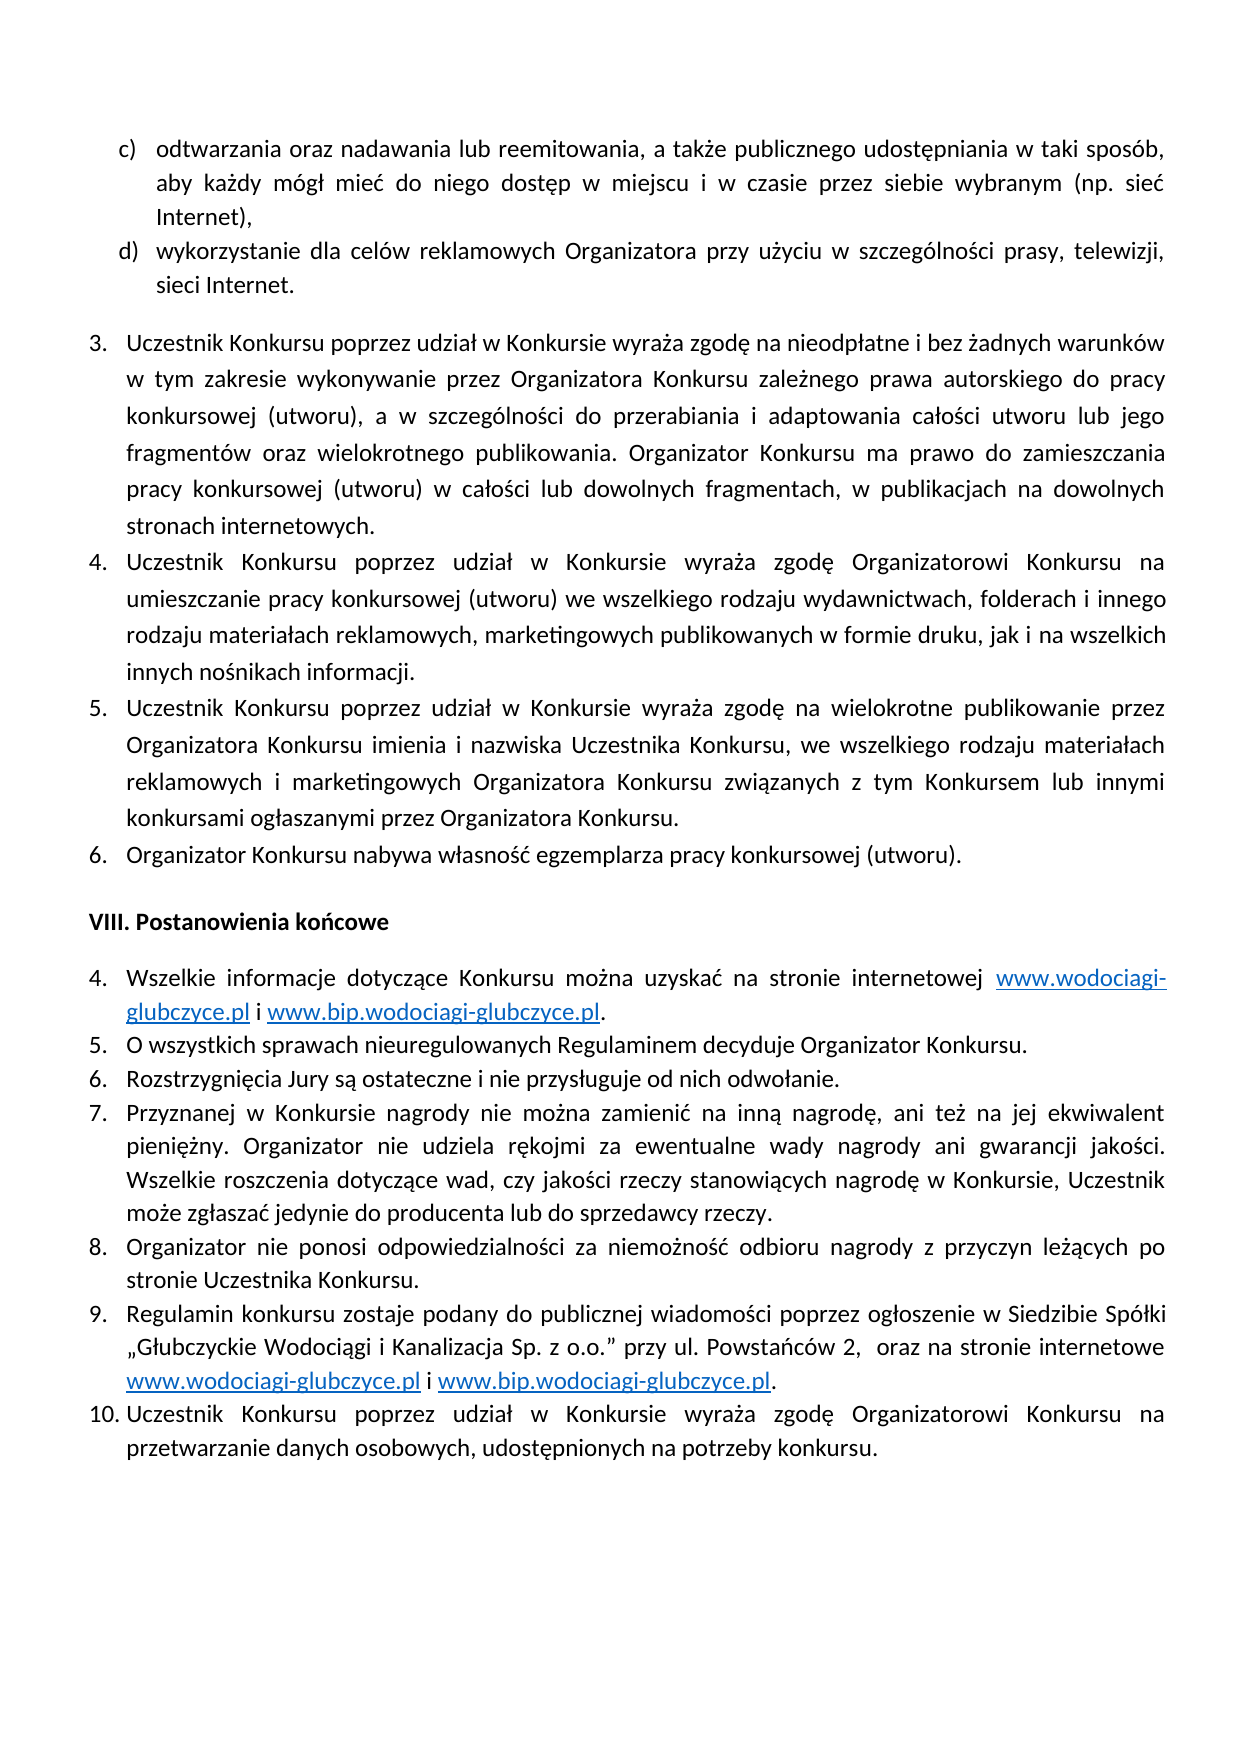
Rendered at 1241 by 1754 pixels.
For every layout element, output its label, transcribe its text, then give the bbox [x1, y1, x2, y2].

list O wszystkich sprawach nieuregulowanych Regulaminem decyduje Organizator Konkursu. [89, 1029, 1166, 1060]
list Regulamin konkursu zostaje podany do publicznej wiadomości poprzez ogłoszenie w Siedzibie Spółki „Głubczyckie Wodociągi i Kanalizacja Sp. z o.o.” przy ul. Powstańców 2, oraz na stronie internetowe www.wodociagi-glubczyce.pl i www.bip.wodociagi-glubczyce.pl. [89, 1298, 1166, 1396]
list Uczestnik Konkursu poprzez udział w Konkursie wyraża zgodę Organizatorowi Konkursu na przetwarzanie danych osobowych, udostępnionych na potrzeby konkursu. [89, 1398, 1166, 1463]
text VIII. Postanowienia końcowe [89, 906, 1166, 936]
list Organizator Konkursu nabywa własność egzemplarza pracy konkursowej (utworu). [89, 839, 1166, 869]
list wykorzystanie dla celów reklamowych Organizatora przy użyciu w szczególności prasy, telewizji, sieci Internet. [118, 235, 1166, 300]
list Uczestnik Konkursu poprzez udział w Konkursie wyraża zgodę Organizatorowi Konkursu na umieszczanie pracy konkursowej (utworu) we wszelkiego rodzaju wydawnictwach, folderach i innego rodzaju materiałach reklamowych, marketingowych publikowanych w formie druku, jak i na wszelkich innych nośnikach informacji. [89, 546, 1166, 687]
list odtwarzania oraz nadawania lub reemitowania, a także publicznego udostępniania w taki sposób, aby każdy mógł mieć do niego dostęp w miejscu i w czasie przez siebie wybranym (np. sieć Internet), [118, 133, 1166, 232]
list Rozstrzygnięcia Jury są ostateczne i nie przysługuje od nich odwołanie. [89, 1063, 1166, 1094]
list Przyznanej w Konkursie nagrody nie można zamienić na inną nagrodę, ani też na jej ekwiwalent pieniężny. Organizator nie udziela rękojmi za ewentualne wady nagrody ani gwarancji jakości. Wszelkie roszczenia dotyczące wad, czy jakości rzeczy stanowiących nagrodę w Konkursie, Uczestnik może zgłaszać jedynie do producenta lub do sprzedawcy rzeczy. [89, 1097, 1166, 1228]
list Organizator nie ponosi odpowiedzialności za niemożność odbioru nagrody z przyczyn leżących po stronie Uczestnika Konkursu. [89, 1231, 1166, 1295]
list Uczestnik Konkursu poprzez udział w Konkursie wyraża zgodę na nieodpłatne i bez żadnych warunków w tym zakresie wykonywanie przez Organizatora Konkursu zależnego prawa autorskiego do pracy konkursowej (utworu), a w szczególności do przerabiania i adaptowania całości utworu lub jego fragmentów oraz wielokrotnego publikowania. Organizator Konkursu ma prawo do zamieszczania pracy konkursowej (utworu) w całości lub dowolnych fragmentach, w publikacjach na dowolnych stronach internetowych. [89, 327, 1166, 540]
list Uczestnik Konkursu poprzez udział w Konkursie wyraża zgodę na wielokrotne publikowanie przez Organizatora Konkursu imienia i nazwiska Uczestnika Konkursu, we wszelkiego rodzaju materiałach reklamowych i marketingowych Organizatora Konkursu związanych z tym Konkursem lub innymi konkursami ogłaszanymi przez Organizatora Konkursu. [89, 693, 1166, 833]
list Wszelkie informacje dotyczące Konkursu można uzyskać na stronie internetowej www.wodociagi-glubczyce.pl i www.bip.wodociagi-glubczyce.pl. [89, 962, 1166, 1027]
